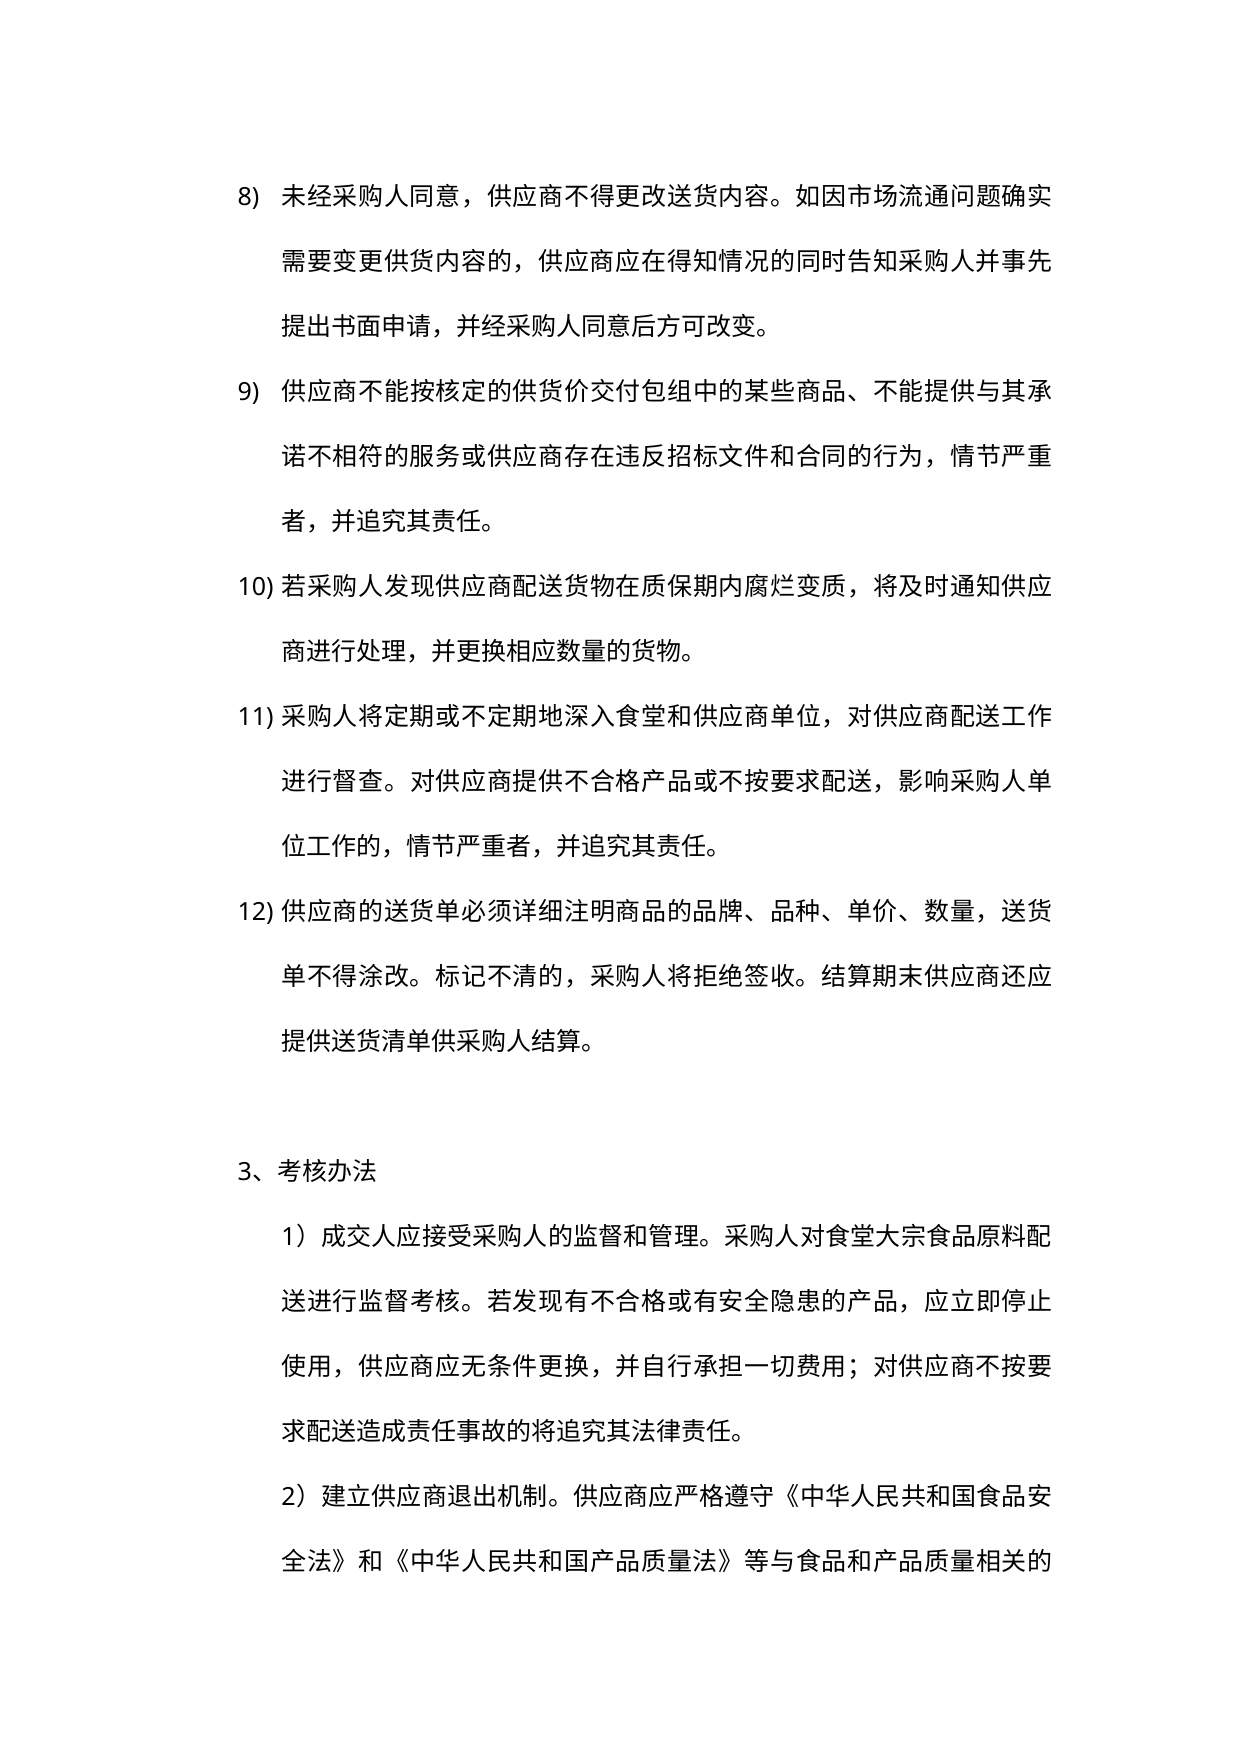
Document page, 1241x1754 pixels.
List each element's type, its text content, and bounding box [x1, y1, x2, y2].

text 3、考核办法 [187, 1137, 1053, 1202]
list 未经采购人同意，供应商不得更改送货内容。如因市场流通问题确实需要变更供货内容的，供应商应在得知情况的同时告知采购人并事先提出书面申请，并经采购人同意后方可改变。 [237, 162, 1053, 357]
list 若采购人发现供应商配送货物在质保期内腐烂变质，将及时通知供应商进行处理，并更换相应数量的货物。 [237, 552, 1053, 682]
list 供应商不能按核定的供货价交付包组中的某些商品、不能提供与其承诺不相符的服务或供应商存在违反招标文件和合同的行为，情节严重者，并追究其责任。 [237, 357, 1053, 552]
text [281, 1462, 1053, 1592]
text 1）成交人应接受采购人的监督和管理。采购人对食堂大宗食品原料配送进行监督考核。若发现有不合格或有安全隐患的产品，应立即停止使用，供应商应无条件更换，并自行承担一切费用；对供应商不按要求配送造成责任事故的将追究其法律责任。 [281, 1202, 1053, 1462]
list 供应商的送货单必须详细注明商品的品牌、品种、单价、数量，送货单不得涂改。标记不清的，采购人将拒绝签收。结算期末供应商还应提供送货清单供采购人结算。 [237, 877, 1053, 1072]
list 采购人将定期或不定期地深入食堂和供应商单位，对供应商配送工作进行督查。对供应商提供不合格产品或不按要求配送，影响采购人单位工作的，情节严重者，并追究其责任。 [237, 682, 1053, 877]
